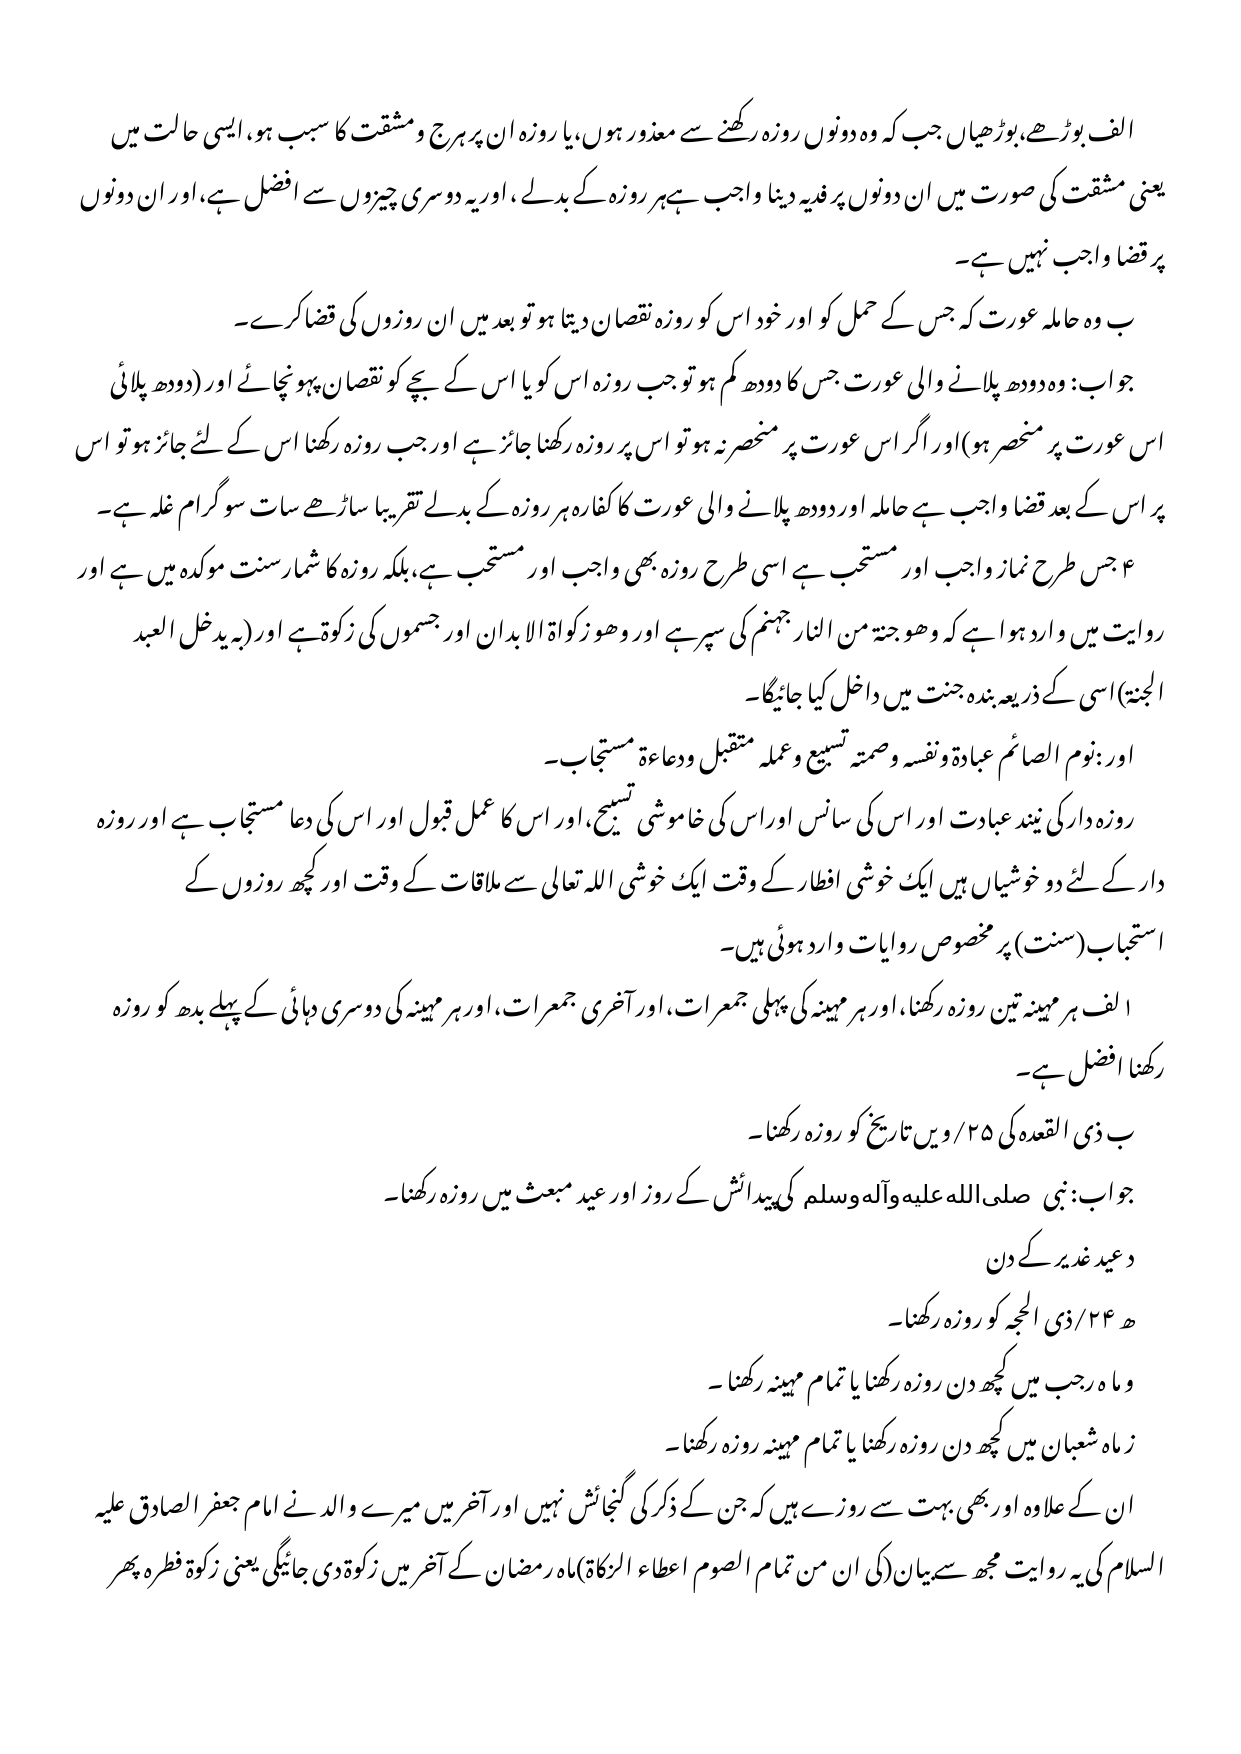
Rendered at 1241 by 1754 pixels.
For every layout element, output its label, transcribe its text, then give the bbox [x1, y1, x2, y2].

text روزہ دار کی نیند عبادت اور اس کی سانس اوراس کی خاموشی تسبیح،اور اس کا عمل قبول اور اس کی دعا مستجاب ہے اور روزہ دار کے لئے دو خوشیاں ہیں ایک خوشی افطار کے وقت ایک خوشی اللہ تعالی سے ملاقات کے وقت اور کچھ روزوں کے استحباب(سنت) پر مخصوص روایات وارد ہوئی ہیں۔ [75, 781, 1165, 969]
text الف بوڑھے،بوڑھیاں جب کہ وہ دونوں روزہ رکھنے سے معذور ہوں،یا روزہ ان پر ہرج ومشقت کا سبب ہو،ایسی حالت میں یعنی مشقت کی صورت میں ان دونوں پر فدیہ دینا واجب ہےہر روزہ کے بدلے ،اور یہ دوسری چیزوں سے افضل ہے،اور ان دونوں پر قضا واجب نہیں ہے۔ [75, 94, 1165, 281]
text د عید غدیر کے دن [75, 1219, 1165, 1281]
text ۴ جس طرح نماز واجب اور مستحب ہے اسی طرح روزہ بھی واجب اور مستحب ہے،بلکہ روزہ کا شمارسنت موکدہ میں ہے اور روایت میں وارد ہوا ہے کہ وھو جنة من النار جہنم کی سپرہے اور وھو زکواة الا بدان اور جسموں کی زکوةہے اور (بہ یدخل العبد الجنة)اسی کے ذریعہ بندہ جنت میں داخل کیا جائیگا۔ [75, 531, 1165, 719]
text جواب: نبی صلى‌الله‌عليه‌وآله‌وسلم کی پیدائش کے روز اور عید مبعث میں روزہ رکھنا۔ [75, 1156, 1165, 1219]
text ب وہ حاملہ عورت کہ جس کے حمل کو اور خود اس کو روزہ نقصان دیتا ہو تو بعد میں ان روزوں کی قضاکرے۔ [75, 281, 1165, 344]
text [75, 1469, 1165, 1594]
text جواب: وہ دودھ پلانے والی عورت جس کا دودھ کم ہو تو جب روزہ اس کو یا اس کے بچے کو نقصان پہونچائے اور (دودھ پلائی اس عورت پر منحصر ہو)اور اگر اس عورت پر منحصر نہ ہو تو اس پر روزہ رکھنا جائز ہے اور جب روزہ رکھنا اس کے لئے جائز ہو تو اس پر اس کے بعد قضا واجب ہے حاملہ اور دودھ پلانے والی عورت کا کفارہ ہر روزہ کے بدلے تقریبا ساڑھے سات سو گرام غلہ ہے۔ [75, 344, 1165, 531]
text و ما ہ رجب میں کچھ دن روزہ رکھنا یا تمام مہینہ رکھنا ۔ [75, 1344, 1165, 1406]
text ب ذی القعدہ کی ۲۵/ویں تاریخ کو روزہ رکھنا۔ [75, 1094, 1165, 1156]
text ھ ۲۴/ذی الحجہ کو روزہ رکھنا۔ [75, 1281, 1165, 1344]
text ز ماہ شعبان میں کچھ دن روزہ رکھنا یا تمام مہینہ روزہ رکھنا۔ [75, 1406, 1165, 1469]
text اور :نوم الصائم عبادة ونفسہ وصمتہ تسبیع وعملہ متقبل ودعاءة مستجاب۔ [75, 719, 1165, 781]
text ۱لف ہر مہینہ تین روزہ رکھنا،اور ہر مہینہ کی پہلی جمعرات،اور آخری جمعرات،اور ہر مہینہ کی دوسری دہائی کے پہلے بدھ کو روزہ رکھنا افضل ہے۔ [75, 969, 1165, 1094]
